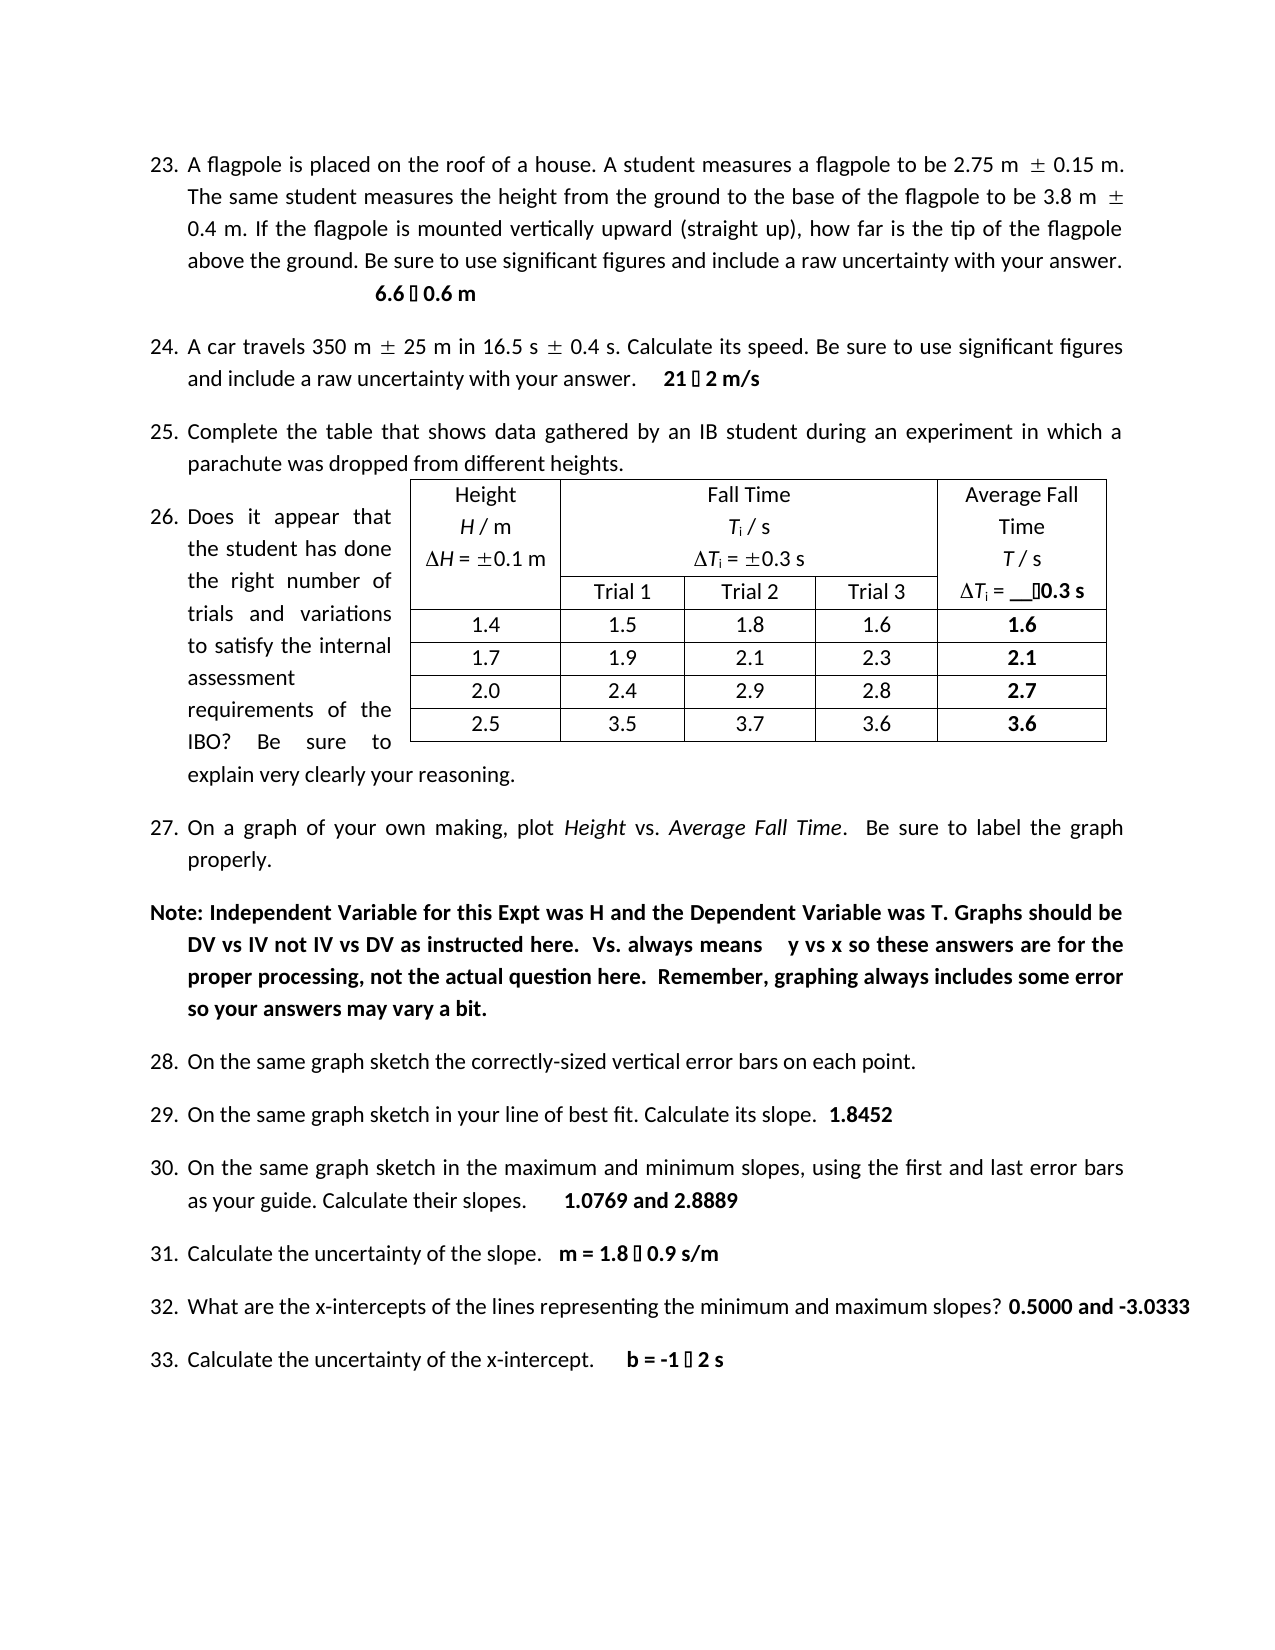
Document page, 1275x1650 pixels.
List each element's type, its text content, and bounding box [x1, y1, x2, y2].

table_cell 1.6 [938, 610, 1106, 642]
table_cell 1.6 [816, 610, 937, 642]
table_cell 1.7 [411, 643, 560, 675]
text 31. Calculate the uncertainty of the slope. m = 1.8 0.9 s/m [150, 1239, 1125, 1267]
table_cell 2.3 [816, 643, 937, 675]
text 33. Calculate the uncertainty of the x-intercept. b = -1 2 s [150, 1345, 1125, 1373]
table_cell 2.0 [411, 676, 560, 708]
table_cell 2.5 [411, 709, 560, 741]
table_header Height H / m H = 0.1 m [411, 480, 560, 609]
table_cell 3.5 [561, 709, 684, 741]
table_cell 2.9 [685, 676, 815, 708]
table_cell Trial 2 [685, 577, 815, 609]
text 25. Complete the table that shows data gathered by an IB student during an experiment in which a parachute was dropped from different heights. [150, 417, 1125, 477]
table_cell 1.4 [411, 610, 560, 642]
table_cell 1.5 [561, 610, 684, 642]
text 24. A car travels 350 m 25 m in 16.5 s 0.4 s. Calculate its speed. Be sure to use significant figures and include a raw uncertainty with your answer. 21 2 m/s [150, 332, 1125, 392]
table_cell 1.8 [685, 610, 815, 642]
table_header Average Fall Time T / s Ti = __0.3 s [938, 480, 1106, 609]
table_cell 2.4 [561, 676, 684, 708]
text 27. On a graph of your own making, plot Height vs. Average Fall Time. Be sure to label the graph properly. [150, 813, 1125, 873]
table_cell 2.1 [685, 643, 815, 675]
table_cell 3.7 [685, 709, 815, 741]
table_cell 2.8 [816, 676, 937, 708]
text 28. On the same graph sketch the correctly-sized vertical error bars on each point. [150, 1047, 1125, 1076]
table_cell 2.1 [938, 643, 1106, 675]
table_cell Trial 3 [816, 577, 937, 609]
text 26. Does it appear that the student has done the right number of trials and variations to satisfy the internal assessment requirements of the IBO? Be sure to explain very clearly your reasoning. [150, 502, 1125, 788]
table_cell 1.9 [561, 643, 684, 675]
table_cell 3.6 [938, 709, 1106, 741]
text 29. On the same graph sketch in your line of best fit. Calculate its slope. 1.8452 [150, 1101, 1125, 1128]
table_header Fall Time Ti / s Ti = 0.3 s [561, 480, 937, 576]
text 23. A flagpole is placed on the roof of a house. A student measures a flagpole to be 2.75 m 0.15 m. The same student measures the height from the ground to the base of the flagpole to be 3.8 m 0.4 m. If the flagpole is mounted vertically upward (straight up), how far is the tip of the flagpole above the ground. Be sure to use significant figures and include a raw uncertainty with your answer. 6.6 0.6 m [150, 150, 1125, 307]
table_cell Trial 1 [561, 577, 684, 609]
table_cell 2.7 [938, 676, 1106, 708]
text 32. What are the x-intercepts of the lines representing the minimum and maximum slopes? 0.5000 and -3.0333 [150, 1292, 1219, 1320]
table_cell 3.6 [816, 709, 937, 741]
text Note: Independent Variable for this Expt was H and the Dependent Variable was T. Graphs should be DV vs IV not IV vs DV as instructed here. Vs. always means y vs x so these answers are for the proper processing, not the actual question here. Remember, graphing always includes some error so your answers may vary a bit. [150, 898, 1125, 1022]
text 30. On the same graph sketch in the maximum and minimum slopes, using the first and last error bars as your guide. Calculate their slopes. 1.0769 and 2.8889 [150, 1153, 1125, 1214]
